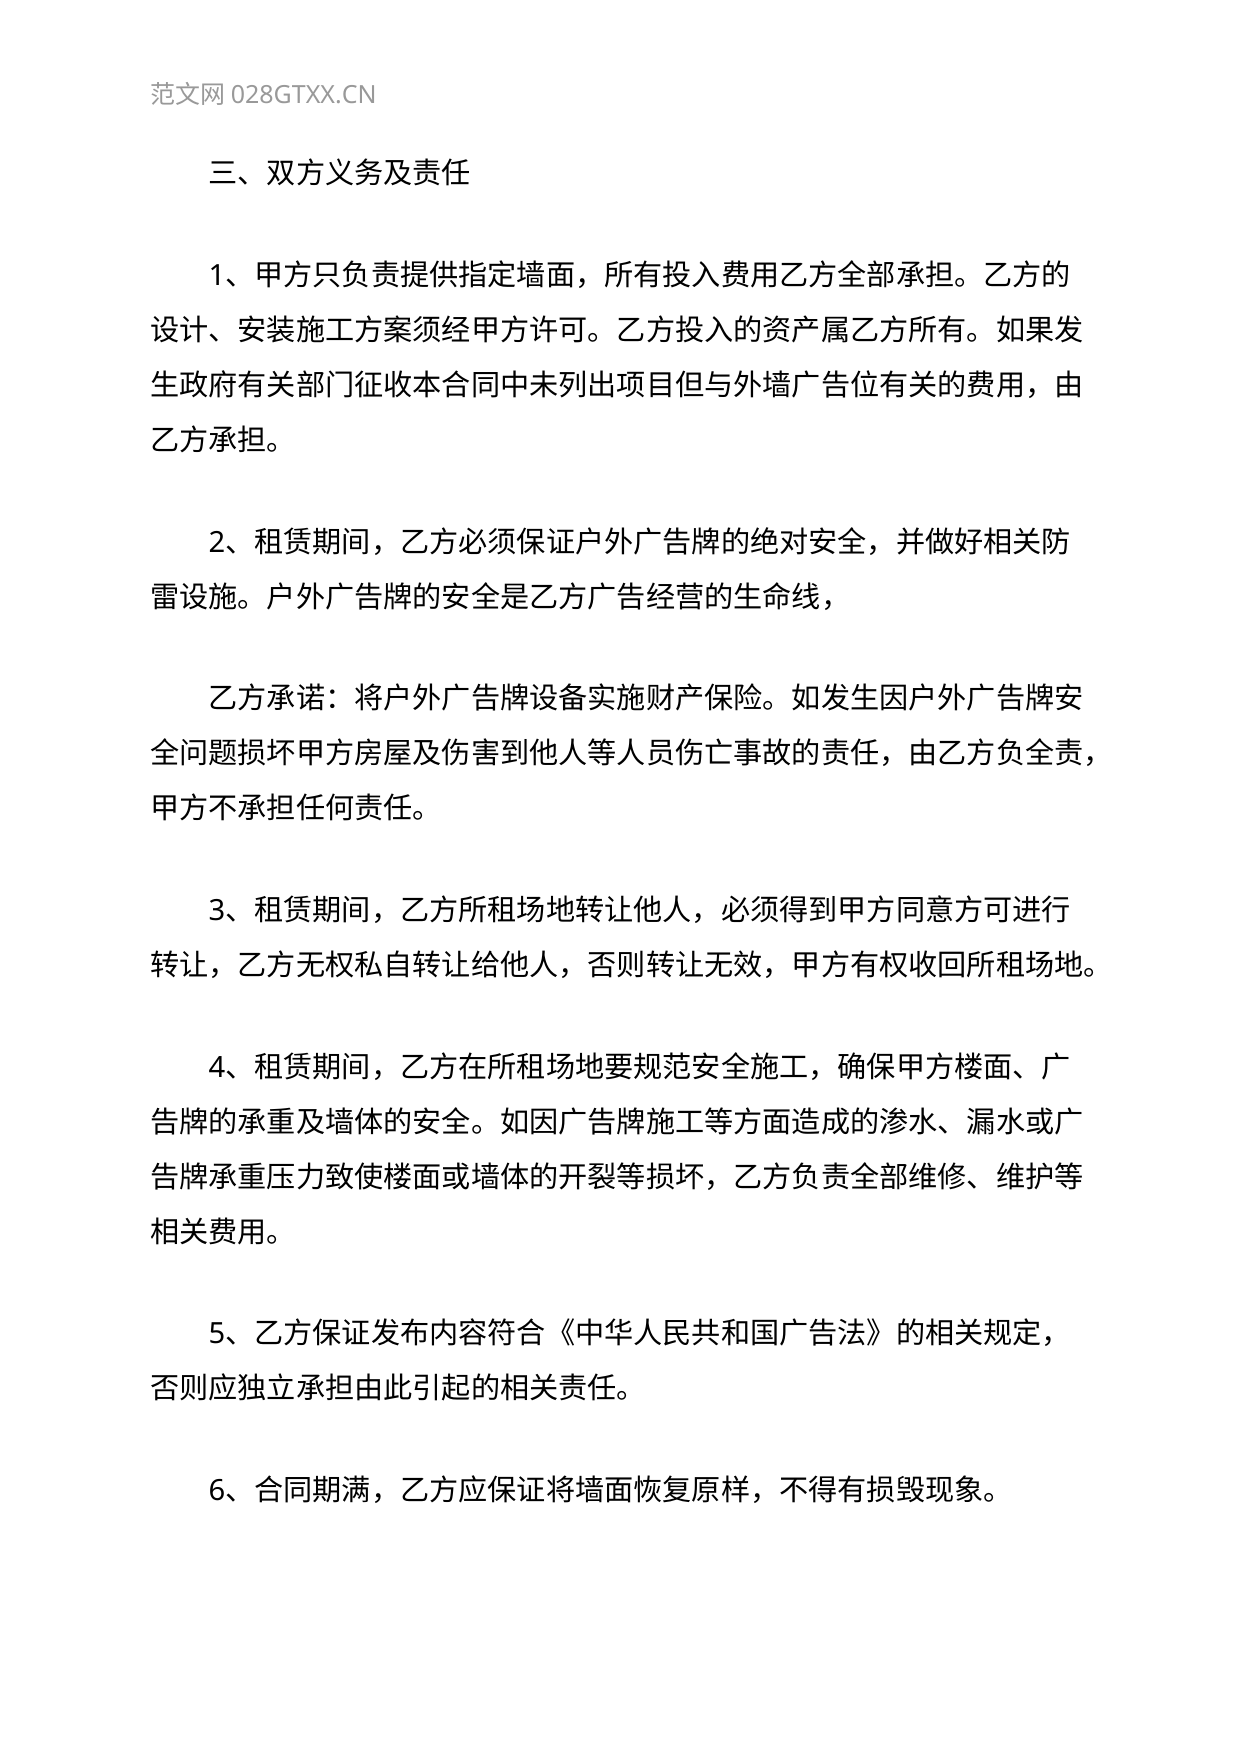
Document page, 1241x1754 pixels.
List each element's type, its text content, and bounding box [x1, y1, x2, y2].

text 2、租赁期间，乙方必须保证户外广告牌的绝对安全，并做好相关防雷设施。户外广告牌的安全是乙方广告经营的生命线， [150, 518, 1090, 616]
text 乙方承诺：将户外广告牌设备实施财产保险。如发生因户外广告牌安全问题损坏甲方房屋及伤害到他人等人员伤亡事故的责任，由乙方负全责，甲方不承担任何责任。 [150, 675, 1090, 827]
text 3、租赁期间，乙方所租场地转让他人，必须得到甲方同意方可进行转让，乙方无权私自转让给他人，否则转让无效，甲方有权收回所租场地。 [150, 887, 1090, 984]
text 三、双方义务及责任 [150, 150, 1090, 192]
text 6、合同期满，乙方应保证将墙面恢复原样，不得有损毁现象。 [150, 1467, 1090, 1509]
text 5、乙方保证发布内容符合《中华人民共和国广告法》的相关规定，否则应独立承担由此引起的相关责任。 [150, 1310, 1090, 1407]
text 1、甲方只负责提供指定墙面，所有投入费用乙方全部承担。乙方的设计、安装施工方案须经甲方许可。乙方投入的资产属乙方所有。如果发生政府有关部门征收本合同中未列出项目但与外墙广告位有关的费用，由乙方承担。 [150, 252, 1090, 459]
text 4、租赁期间，乙方在所租场地要规范安全施工，确保甲方楼面、广告牌的承重及墙体的安全。如因广告牌施工等方面造成的渗水、漏水或广告牌承重压力致使楼面或墙体的开裂等损坏，乙方负责全部维修、维护等相关费用。 [150, 1043, 1090, 1251]
